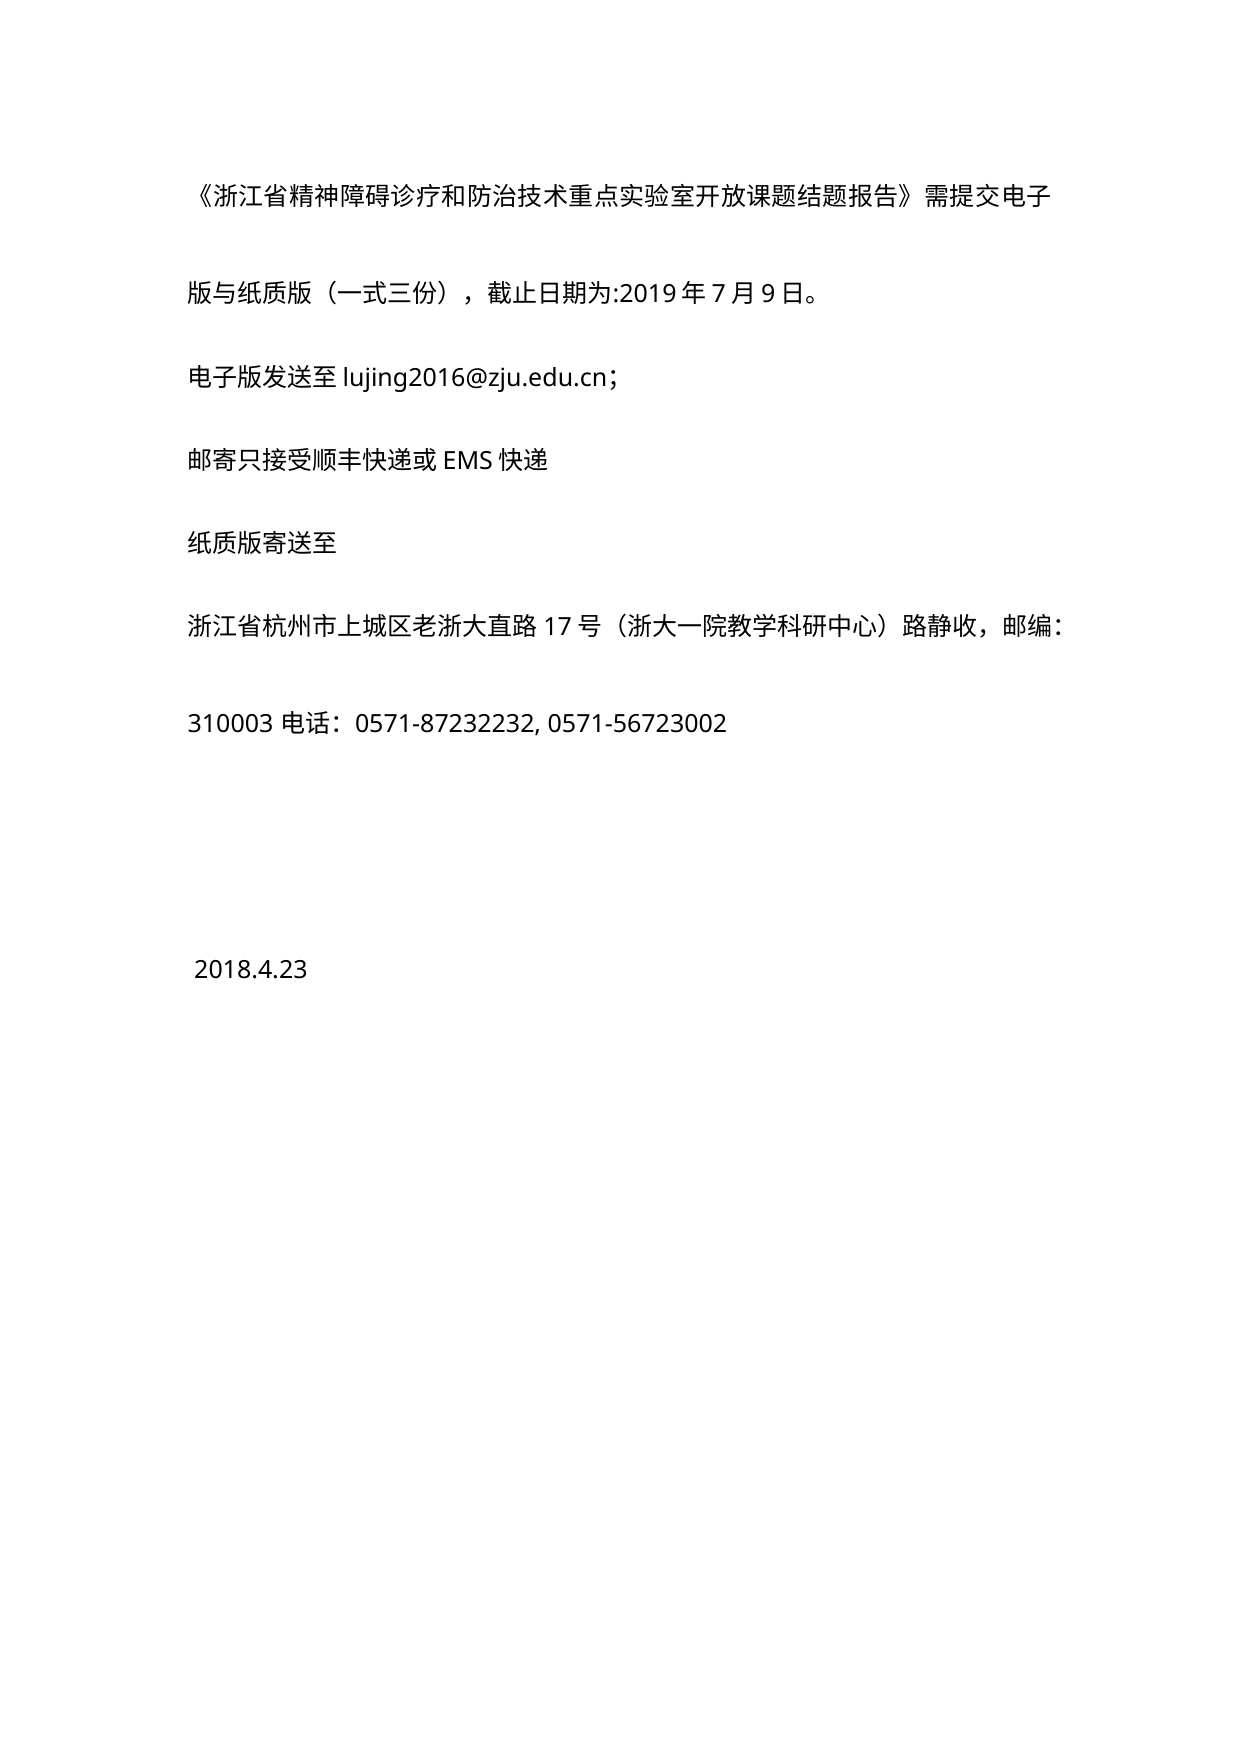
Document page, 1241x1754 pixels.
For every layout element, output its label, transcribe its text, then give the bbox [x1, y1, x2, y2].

text 邮寄只接受顺丰快递或EMS快递 [187, 426, 1053, 491]
text 2018.4.23 [187, 937, 1053, 1002]
text 纸质版寄送至 [187, 509, 1053, 574]
text 电子版发送至lujing2016@zju.edu.cn； [187, 343, 1053, 408]
text 浙江省杭州市上城区老浙大直路17号（浙大一院教学科研中心）路静收，邮编：310003 电话：0571-87232232, 0571-56723002 [187, 592, 1053, 754]
text 《浙江省精神障碍诊疗和防治技术重点实验室开放课题结题报告》需提交电子版与纸质版（一式三份），截止日期为:2019年7月9日。 [187, 162, 1053, 324]
